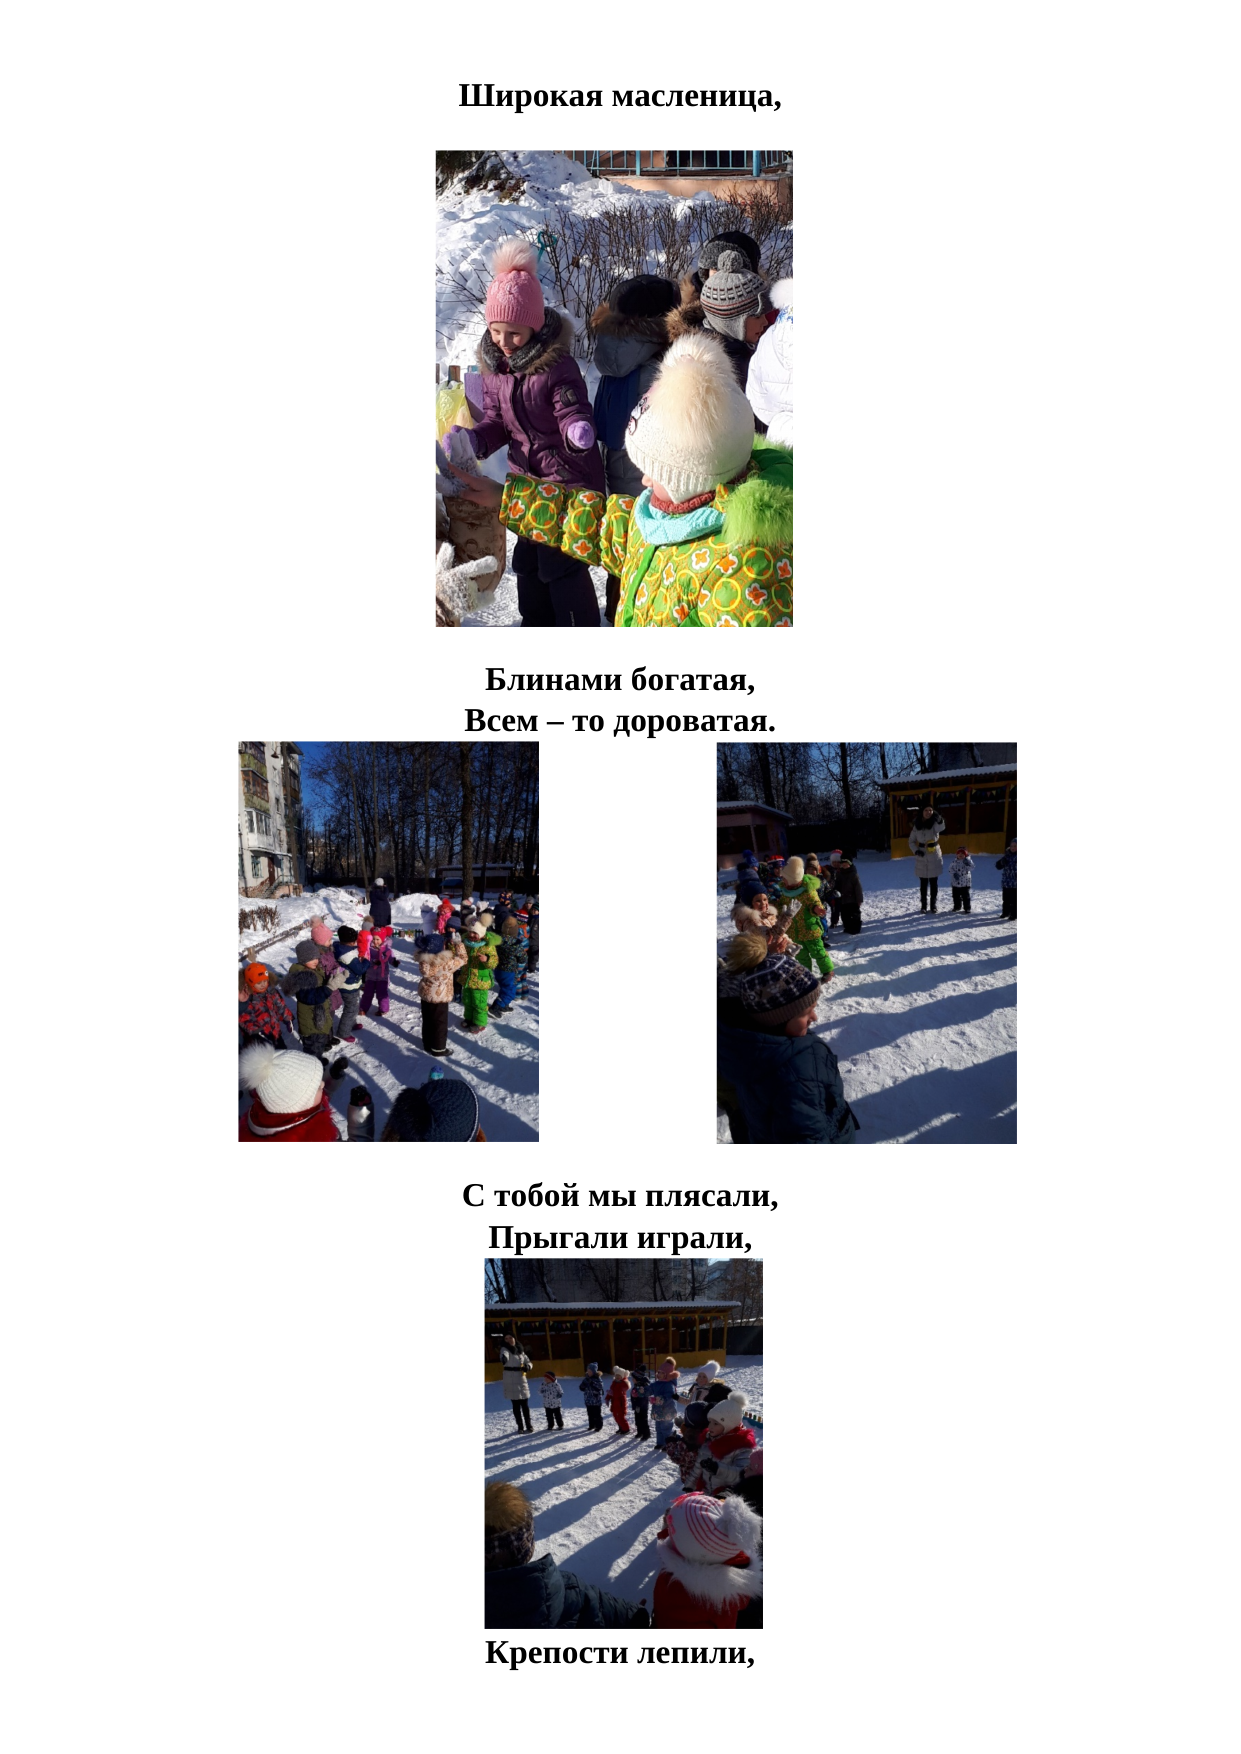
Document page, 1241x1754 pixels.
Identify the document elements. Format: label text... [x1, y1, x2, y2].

text Всем – то дороватая. [75, 701, 1165, 739]
picture [717, 743, 1017, 1144]
text С тобой мы плясали, [75, 1176, 1165, 1214]
picture [239, 742, 539, 1141]
text Блинами богатая, [75, 659, 1165, 697]
text Широкая масленица, [75, 75, 1165, 113]
text Прыгали играли, [75, 1217, 1165, 1255]
picture [436, 151, 793, 626]
picture [485, 1259, 763, 1628]
text Крепости лепили, [75, 1632, 1165, 1671]
